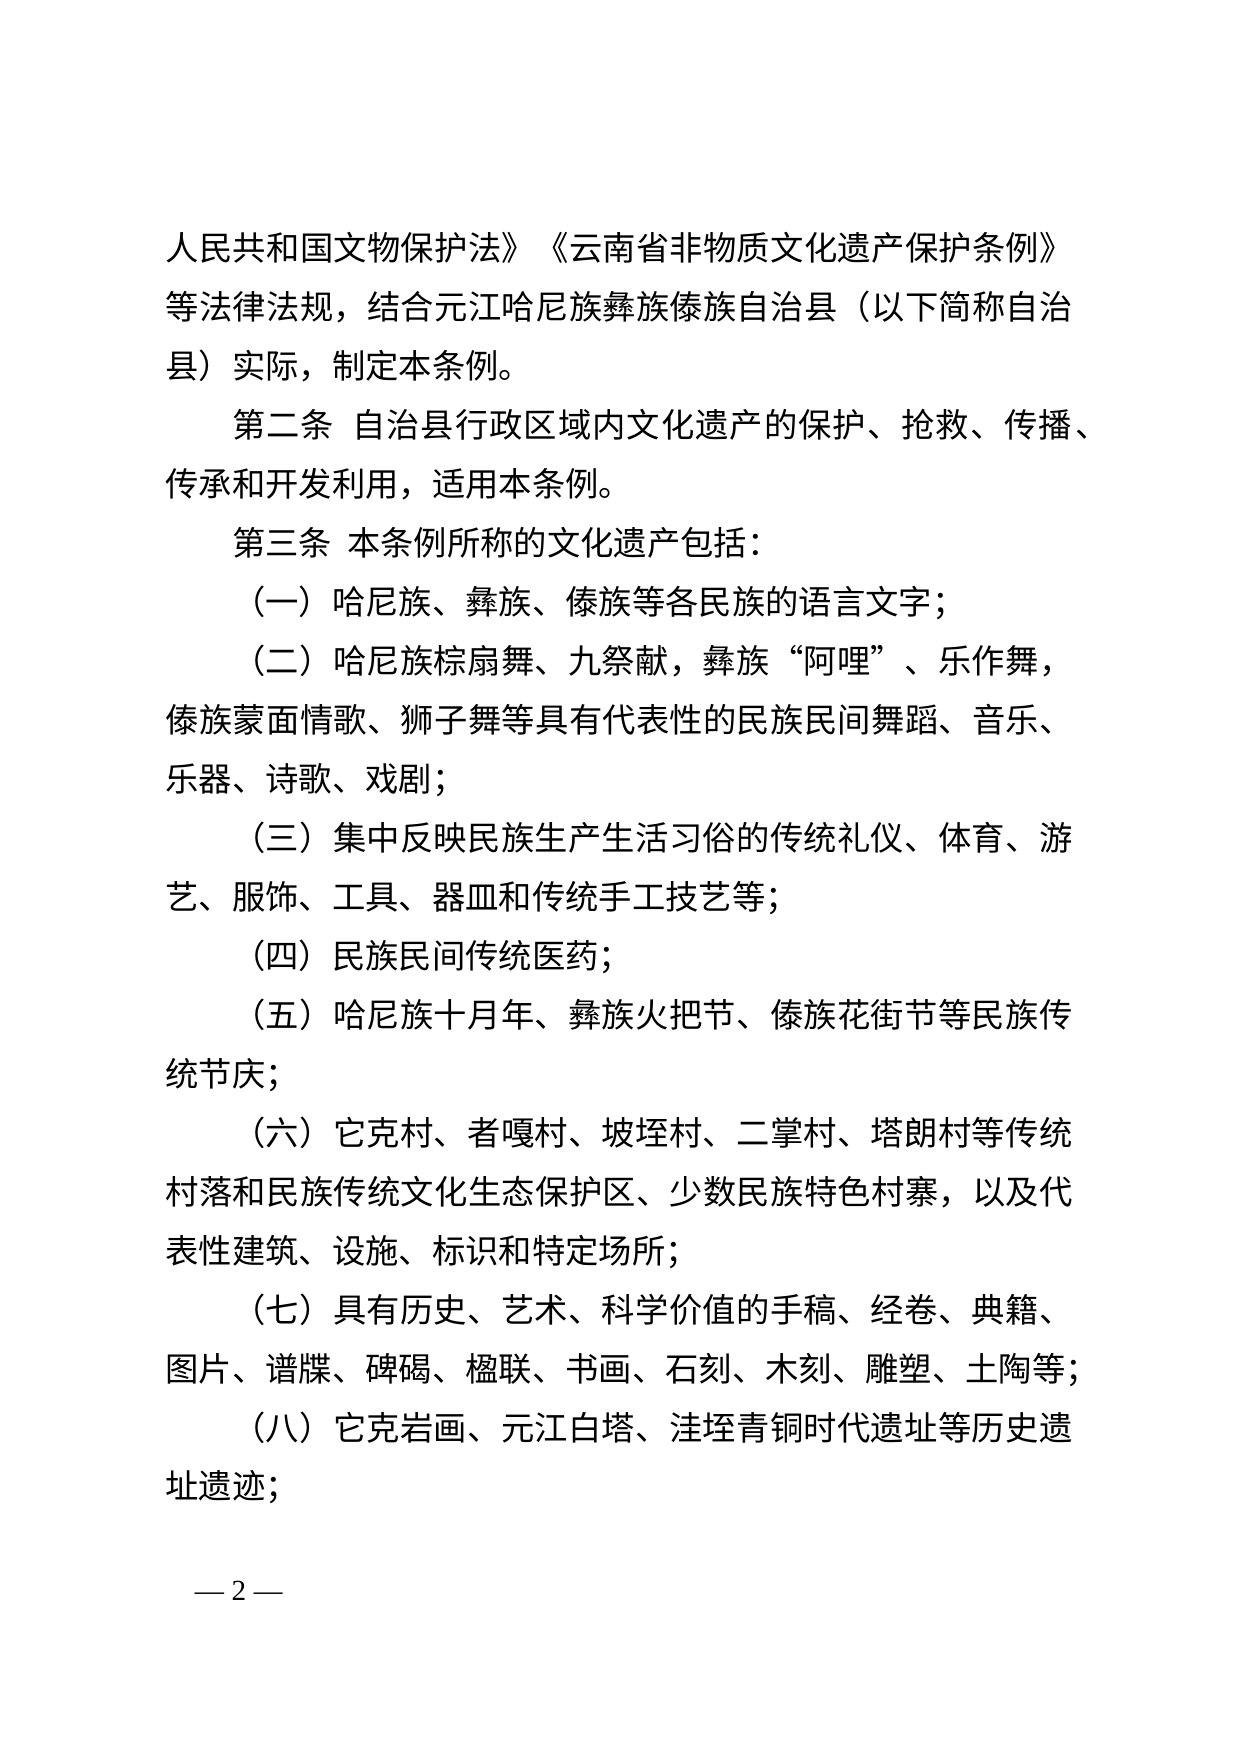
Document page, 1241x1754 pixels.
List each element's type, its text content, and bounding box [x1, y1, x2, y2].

text 第三条 本条例所称的文化遗产包括： [165, 508, 1075, 567]
text （三）集中反映民族生产生活习俗的传统礼仪、体育、游艺、服饰、工具、器皿和传统手工技艺等； [165, 803, 1075, 921]
text 第二条 自治县行政区域内文化遗产的保护、抢救、传播、传承和开发利用，适用本条例。 [165, 391, 1075, 508]
text （四）民族民间传统医药； [165, 921, 1075, 980]
text （六）它克村、者嘎村、坡垤村、二掌村、塔朗村等传统村落和民族传统文化生态保护区、少数民族特色村寨，以及代表性建筑、设施、标识和特定场所； [165, 1098, 1075, 1275]
text （一）哈尼族、彝族、傣族等各民族的语言文字； [165, 567, 1075, 626]
text （八）它克岩画、元江白塔、洼垤青铜时代遗址等历史遗址遗迹； [165, 1393, 1075, 1511]
text （五）哈尼族十月年、彝族火把节、傣族花街节等民族传统节庆； [165, 980, 1075, 1098]
text （二）哈尼族棕扇舞、九祭献，彝族“阿哩”、乐作舞，傣族蒙面情歌、狮子舞等具有代表性的民族民间舞蹈、音乐、乐器、诗歌、戏剧； [165, 626, 1075, 803]
text （七）具有历史、艺术、科学价值的手稿、经卷、典籍、图片、谱牒、碑碣、楹联、书画、石刻、木刻、雕塑、土陶等； [165, 1275, 1075, 1393]
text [165, 214, 1075, 391]
